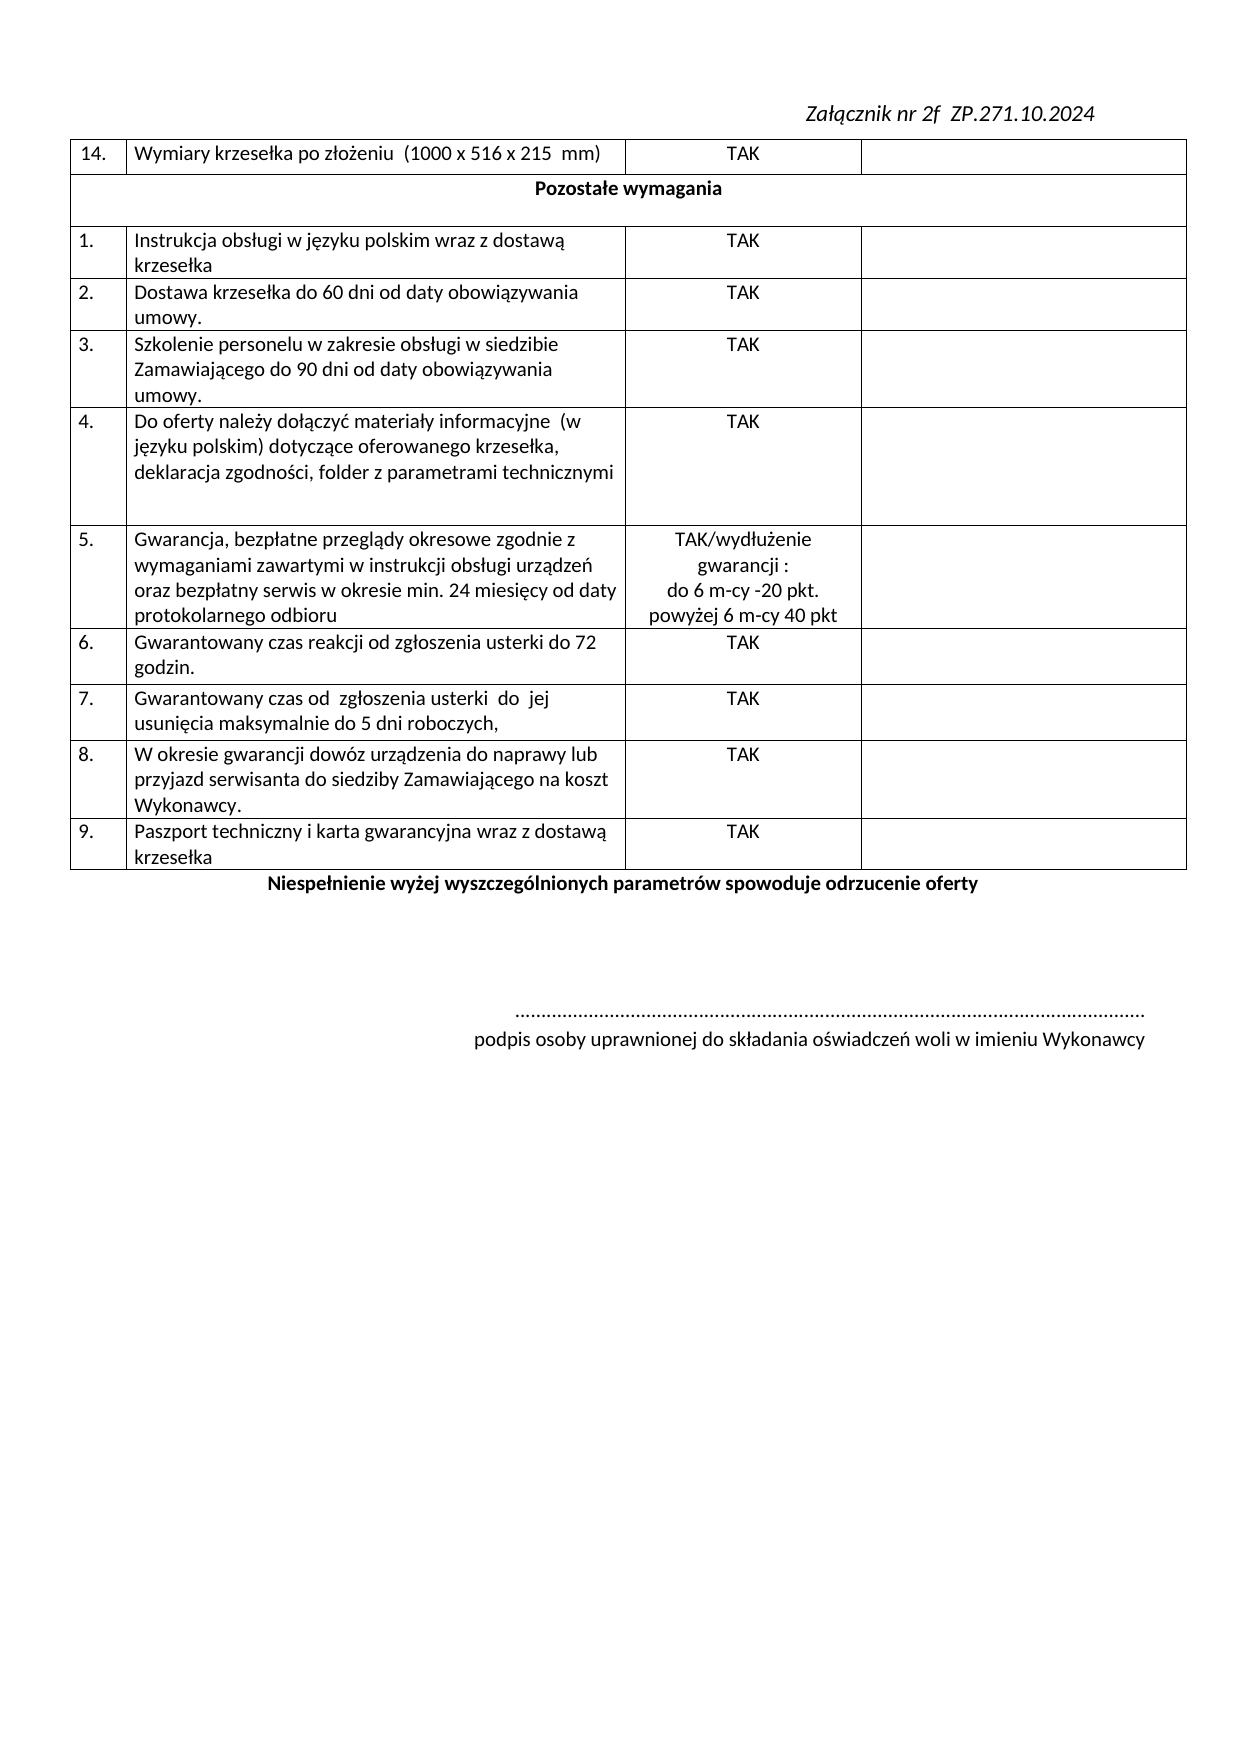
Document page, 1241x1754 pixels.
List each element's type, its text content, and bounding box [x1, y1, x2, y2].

table_cell TAK [626, 279, 861, 330]
table_cell 8. [71, 741, 126, 817]
table_cell TAK [626, 331, 861, 407]
table_cell Pozostałe wymagania [71, 175, 1186, 226]
table_cell TAK [626, 227, 861, 278]
text Niespełnienie wyżej wyszczególnionych parametrów spowoduje odrzucenie oferty [100, 870, 1146, 896]
table_cell W okresie gwarancji dowóz urządzenia do naprawy lub przyjazd serwisanta do siedziby Zamawiającego na koszt Wykonawcy. [127, 741, 625, 817]
table_cell Gwarancja, bezpłatne przeglądy okresowe zgodnie z wymaganiami zawartymi w instrukcji obsługi urządzeń oraz bezpłatny serwis w okresie min. 24 miesięcy od daty protokolarnego odbioru [127, 526, 625, 628]
table_cell Szkolenie personelu w zakresie obsługi w siedzibie Zamawiającego do 90 dni od daty obowiązywania umowy. [127, 331, 625, 407]
table_cell 4. [71, 408, 126, 525]
table_cell [71, 140, 126, 174]
table_cell [862, 741, 1186, 817]
table_cell [862, 140, 1186, 174]
table_cell Wymiary krzesełka po złożeniu (1000 x 516 x 215 mm) [127, 140, 625, 174]
table_cell [862, 227, 1186, 278]
table_cell TAK/wydłużenie gwarancji : do 6 m-cy -20 pkt. powyżej 6 m-cy 40 pkt [626, 526, 861, 628]
table_cell Gwarantowany czas od zgłoszenia usterki do jej usunięcia maksymalnie do 5 dni roboczych, [127, 685, 625, 740]
text podpis osoby uprawnionej do składania oświadczeń woli w imieniu Wykonawcy [100, 1026, 1146, 1052]
table_cell Paszport techniczny i karta gwarancyjna wraz z dostawą krzesełka [127, 819, 625, 869]
table_cell 9. [71, 819, 126, 869]
table_cell 1. [71, 227, 126, 278]
table_cell TAK [626, 685, 861, 740]
table_cell 2. [71, 279, 126, 330]
table_cell TAK [626, 819, 861, 869]
table_cell [862, 279, 1186, 330]
table_cell Gwarantowany czas reakcji od zgłoszenia usterki do 72 godzin. [127, 629, 625, 684]
table_cell Do oferty należy dołączyć materiały informacyjne (w języku polskim) dotyczące oferowanego krzesełka, deklaracja zgodności, folder z parametrami technicznymi [127, 408, 625, 525]
table_cell [862, 526, 1186, 628]
table_cell TAK [626, 140, 861, 174]
table_cell [862, 819, 1186, 869]
table_cell 6. [71, 629, 126, 684]
table_cell [862, 331, 1186, 407]
table_cell [862, 408, 1186, 525]
table_cell TAK [626, 629, 861, 684]
table_cell 5. [71, 526, 126, 628]
table_cell 7. [71, 685, 126, 740]
table_cell Instrukcja obsługi w języku polskim wraz z dostawą krzesełka [127, 227, 625, 278]
table_cell [862, 685, 1186, 740]
text ........................................................................................................................ [100, 997, 1146, 1022]
table_cell TAK [626, 741, 861, 817]
table_cell [862, 629, 1186, 684]
table_cell Dostawa krzesełka do 60 dni od daty obowiązywania umowy. [127, 279, 625, 330]
table_cell 3. [71, 331, 126, 407]
table_cell TAK [626, 408, 861, 525]
